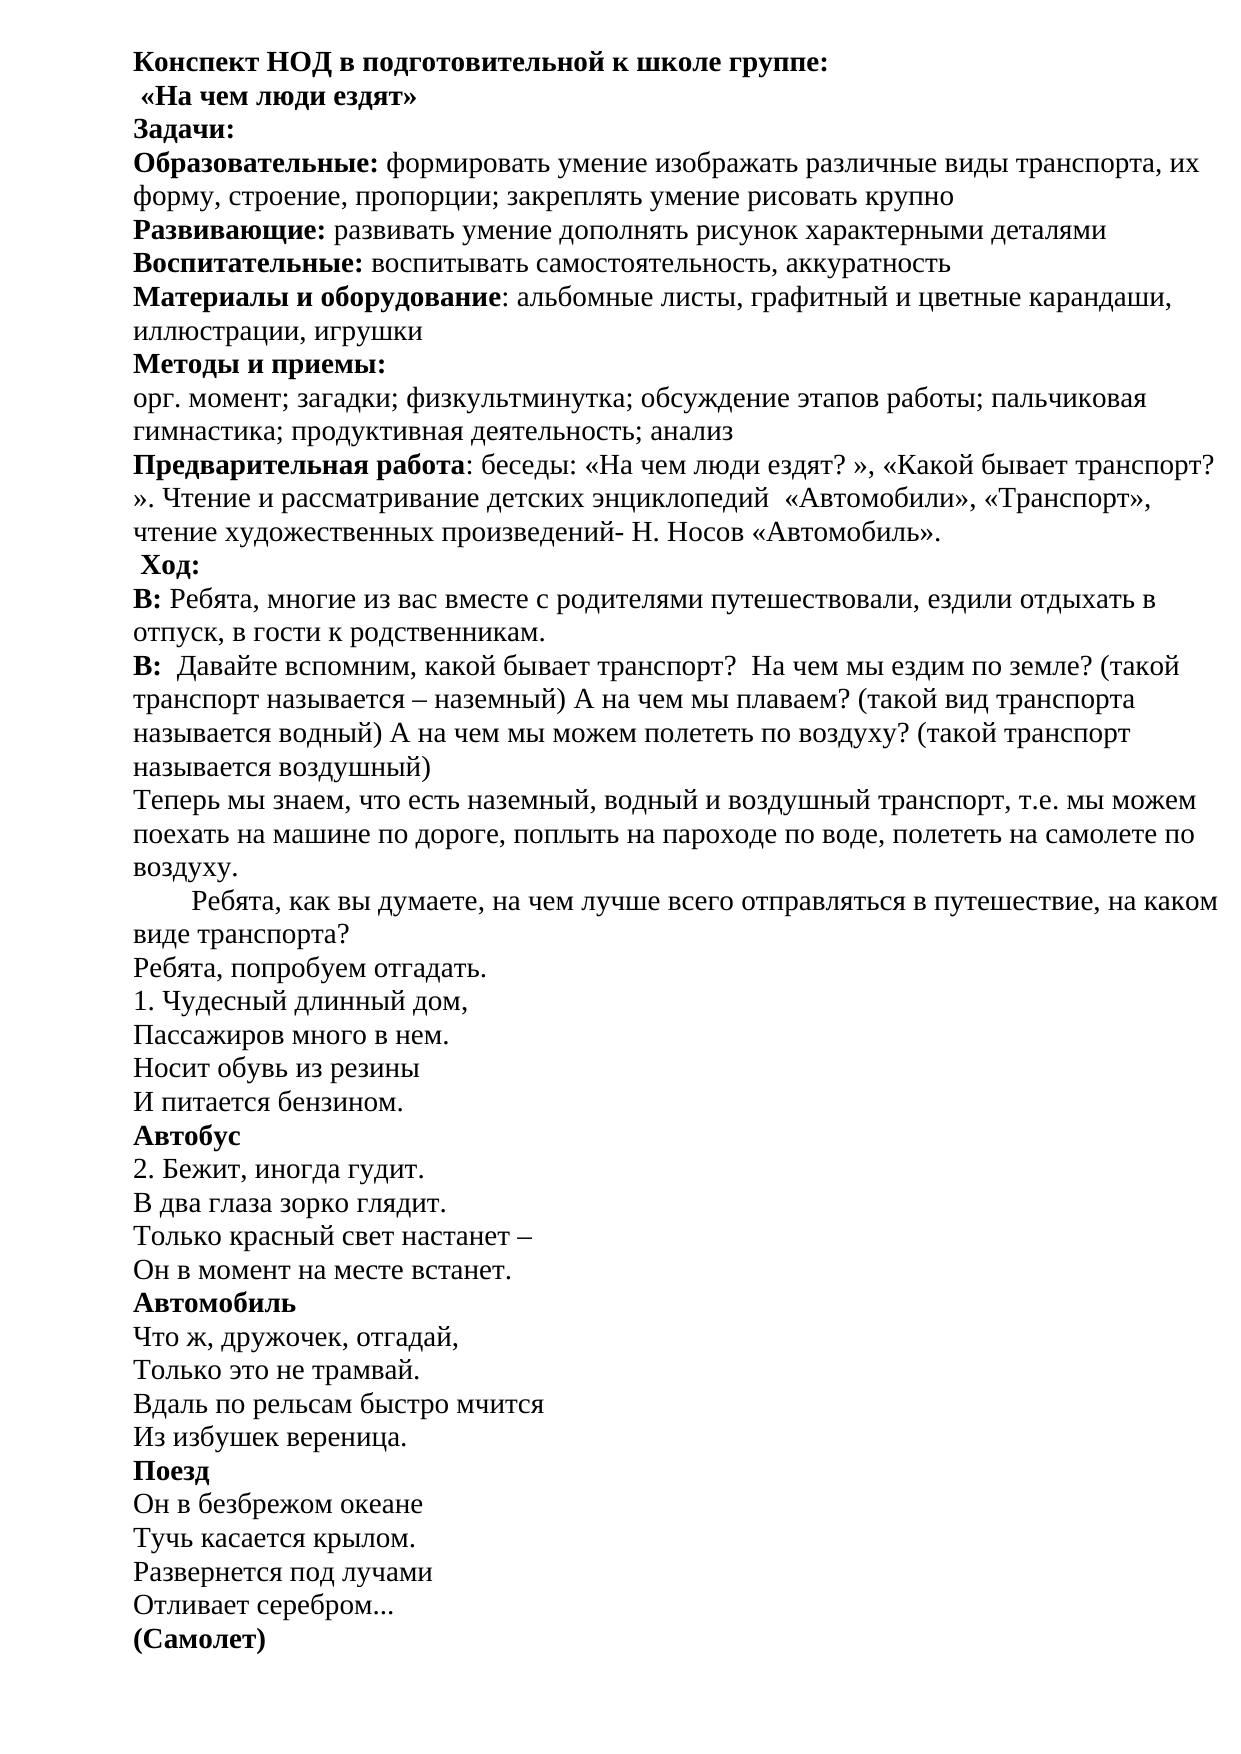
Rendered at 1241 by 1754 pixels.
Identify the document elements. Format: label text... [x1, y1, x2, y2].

text Автобус [133, 1118, 1240, 1151]
text И питается бензином. [133, 1084, 1240, 1118]
text Задачи: [133, 111, 1240, 145]
text В: Ребята, многие из вас вместе с родителями путешествовали, ездили отдыхать в отпуск, в гости к родственникам. [133, 581, 1240, 648]
text Ребята, попробуем отгадать. [133, 950, 1240, 983]
text Пассажиров много в нем. [133, 1017, 1240, 1051]
text Теперь мы знаем, что есть наземный, водный и воздушный транспорт, т.е. мы можем поехать на машине по дороге, поплыть на пароходе по воде, полететь на самолете по воздуху. [133, 782, 1240, 883]
text Материалы и оборудование: альбомные листы, графитный и цветные карандаши, иллюстрации, игрушки [133, 279, 1240, 346]
text Воспитательные: воспитывать самостоятельность, аккуратность [133, 246, 1240, 279]
text Конспект НОД в подготовительной к школе группе: [133, 44, 1240, 78]
text Предварительная работа: беседы: «На чем люди ездят? », «Какой бывает транспорт? ». Чтение и рассматривание детских энциклопедий «Автомобили», «Транспорт», чтение художественных произведений- Н. Носов «Автомобиль». [133, 447, 1240, 547]
text Методы и приемы: [133, 346, 1240, 380]
text Развивающие: развивать умение дополнять рисунок характерными деталями [133, 212, 1240, 246]
text орг. момент; загадки; физкультминутка; обсуждение этапов работы; пальчиковая гимнастика; продуктивная деятельность; анализ [133, 380, 1240, 447]
text В: Давайте вспомним, какой бывает транспорт? На чем мы ездим по земле? (такой транспорт называется – наземный) А на чем мы плаваем? (такой вид транспорта называется водный) А на чем мы можем полететь по воздуху? (такой транспорт называется воздушный) [133, 648, 1240, 782]
text Поезд [133, 1453, 1240, 1487]
text Из избушек вереница. [133, 1419, 1240, 1453]
text Автомобиль [133, 1285, 1240, 1319]
text Образовательные: формировать умение изображать различные виды транспорта, их форму, строение, пропорции; закреплять умение рисовать крупно [133, 145, 1240, 212]
text Что ж, дружочек, отгадай, [133, 1319, 1240, 1352]
text 2. Бежит, иногда гудит. [133, 1151, 1240, 1185]
text Он в безбрежом океане Тучь касается крылом. Развернется под лучами Отливает серебром... (Самолет) [266, 1487, 1240, 1654]
text 1. Чудесный длинный дом, [133, 983, 1240, 1017]
text В два глаза зорко глядит. [133, 1185, 1240, 1218]
text Только это не трамвай. [133, 1352, 1240, 1386]
text Вдаль по рельсам быстро мчится [133, 1386, 1240, 1419]
text Он в момент на месте встанет. [133, 1252, 1240, 1285]
text «На чем люди ездят» [133, 78, 1240, 111]
text Носит обувь из резины [133, 1051, 1240, 1084]
text Только красный свет настанет – [133, 1218, 1240, 1252]
text Ход: [133, 547, 1240, 581]
text Ребята, как вы думаете, на чем лучше всего отправляться в путешествие, на каком виде транспорта? [133, 883, 1240, 950]
